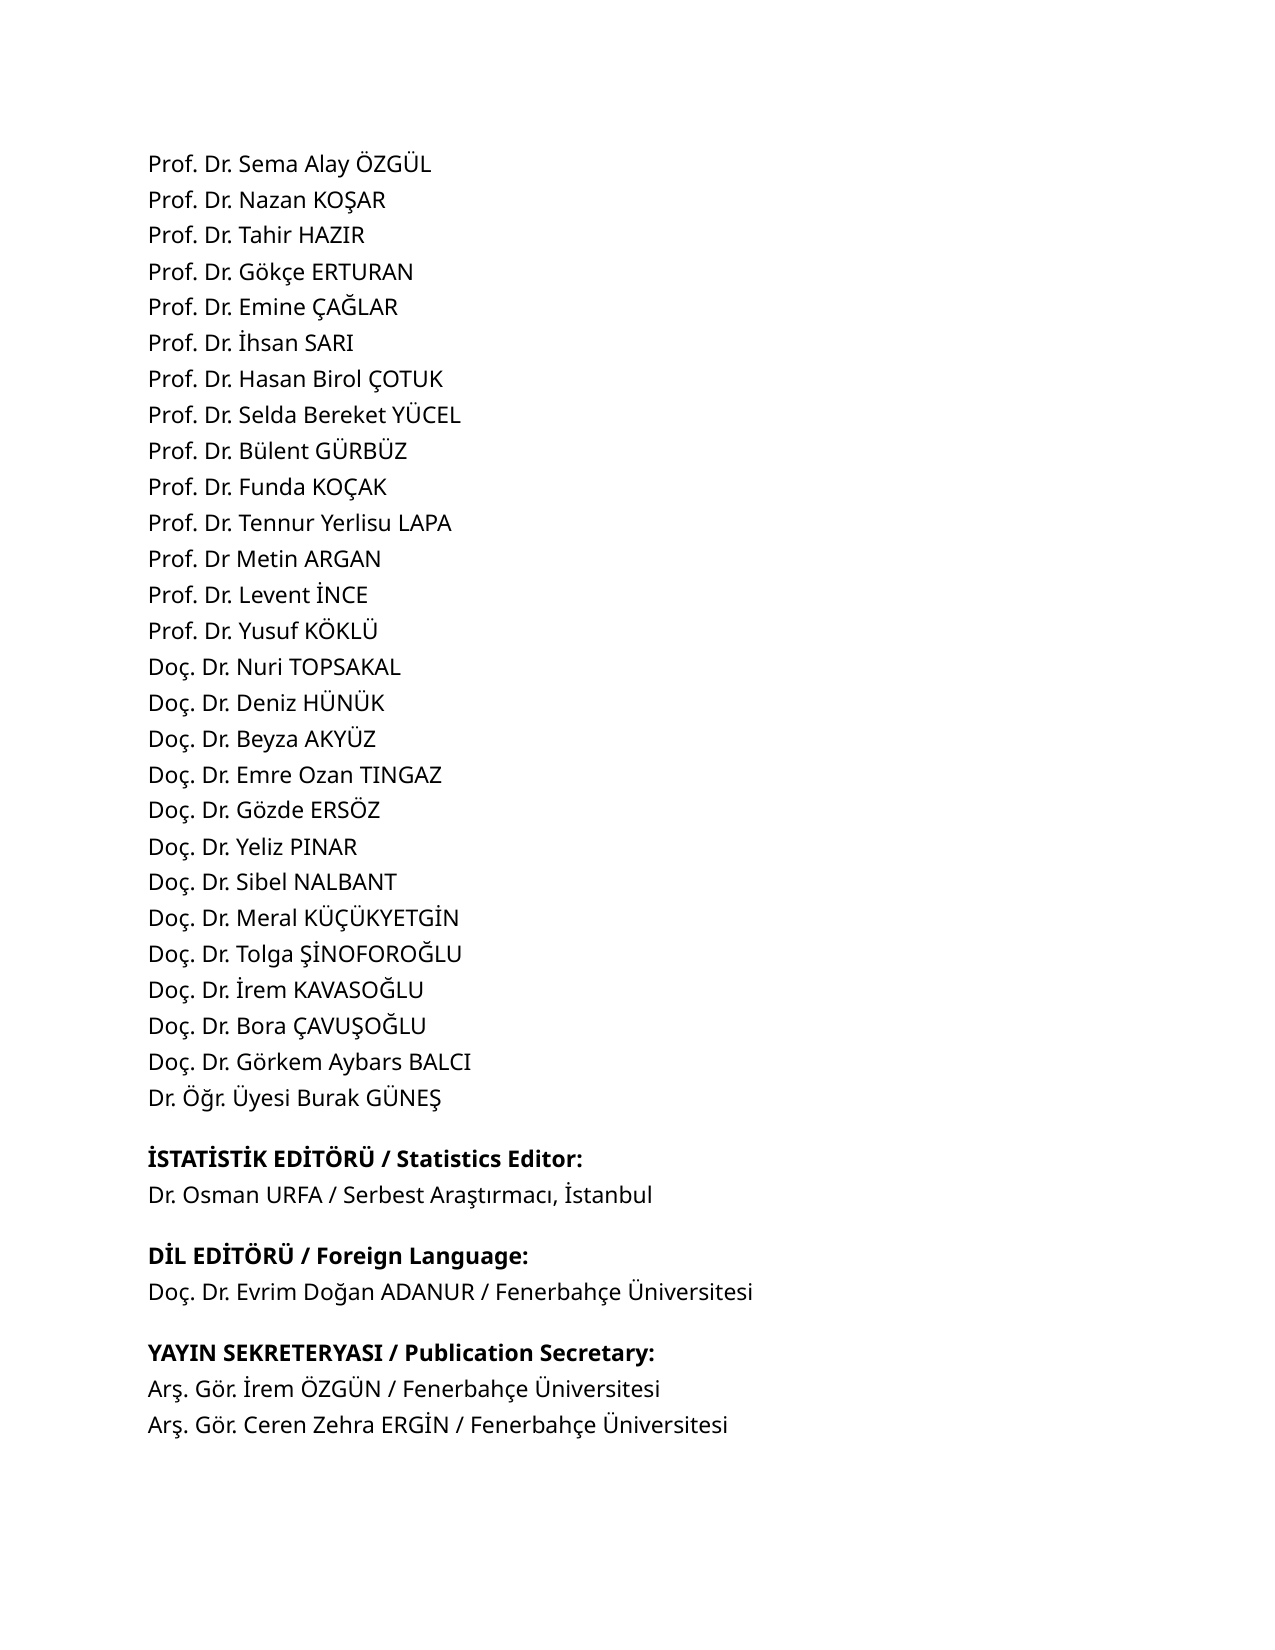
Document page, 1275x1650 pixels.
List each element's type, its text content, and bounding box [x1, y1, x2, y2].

text Prof. Dr. İhsan SARI [148, 327, 1127, 358]
text Doç. Dr. Emre Ozan TINGAZ [148, 758, 1127, 790]
text Doç. Dr. Tolga ŞİNOFOROĞLU [148, 938, 1127, 969]
text Prof. Dr. Yusuf KÖKLÜ [148, 615, 1127, 646]
text Arş. Gör. Ceren Zehra ERGİN / Fenerbahçe Üniversitesi [148, 1408, 1127, 1440]
text Doç. Dr. Yeliz PINAR [148, 830, 1127, 862]
text Arş. Gör. İrem ÖZGÜN / Fenerbahçe Üniversitesi [148, 1373, 1127, 1404]
text Prof. Dr. Funda KOÇAK [148, 471, 1127, 502]
text Prof. Dr. Tennur Yerlisu LAPA [148, 507, 1127, 538]
text Doç. Dr. Evrim Doğan ADANUR / Fenerbahçe Üniversitesi [148, 1276, 1127, 1307]
text Prof. Dr. Nazan KOŞAR [148, 183, 1127, 215]
text Doç. Dr. Sibel NALBANT [148, 866, 1127, 898]
text Prof. Dr. Emine ÇAĞLAR [148, 291, 1127, 323]
text Doç. Dr. Görkem Aybars BALCI [148, 1046, 1127, 1077]
text Prof. Dr. Gökçe ERTURAN [148, 255, 1127, 287]
text Doç. Dr. Gözde ERSÖZ [148, 794, 1127, 826]
text Doç. Dr. Bora ÇAVUŞOĞLU [148, 1010, 1127, 1041]
text Dr. Osman URFA / Serbest Araştırmacı, İstanbul [148, 1179, 1127, 1210]
text Prof. Dr. Levent İNCE [148, 579, 1127, 610]
text Doç. Dr. Deniz HÜNÜK [148, 687, 1127, 718]
text YAYIN SEKRETERYASI / Publication Secretary: [148, 1337, 1127, 1368]
text Prof. Dr Metin ARGAN [148, 543, 1127, 574]
text Dr. Öğr. Üyesi Burak GÜNEŞ [148, 1082, 1127, 1113]
text Prof. Dr. Selda Bereket YÜCEL [148, 399, 1127, 430]
text Prof. Dr. Bülent GÜRBÜZ [148, 435, 1127, 466]
text Prof. Dr. Hasan Birol ÇOTUK [148, 363, 1127, 394]
text Prof. Dr. Sema Alay ÖZGÜL [148, 148, 1127, 179]
text Prof. Dr. Tahir HAZIR [148, 219, 1127, 251]
text Doç. Dr. Beyza AKYÜZ [148, 723, 1127, 754]
text Doç. Dr. Nuri TOPSAKAL [148, 651, 1127, 682]
text İSTATİSTİK EDİTÖRÜ / Statistics Editor: [148, 1143, 1127, 1174]
text DİL EDİTÖRÜ / Foreign Language: [148, 1240, 1127, 1271]
text Doç. Dr. Meral KÜÇÜKYETGİN [148, 902, 1127, 933]
text Doç. Dr. İrem KAVASOĞLU [148, 974, 1127, 1005]
